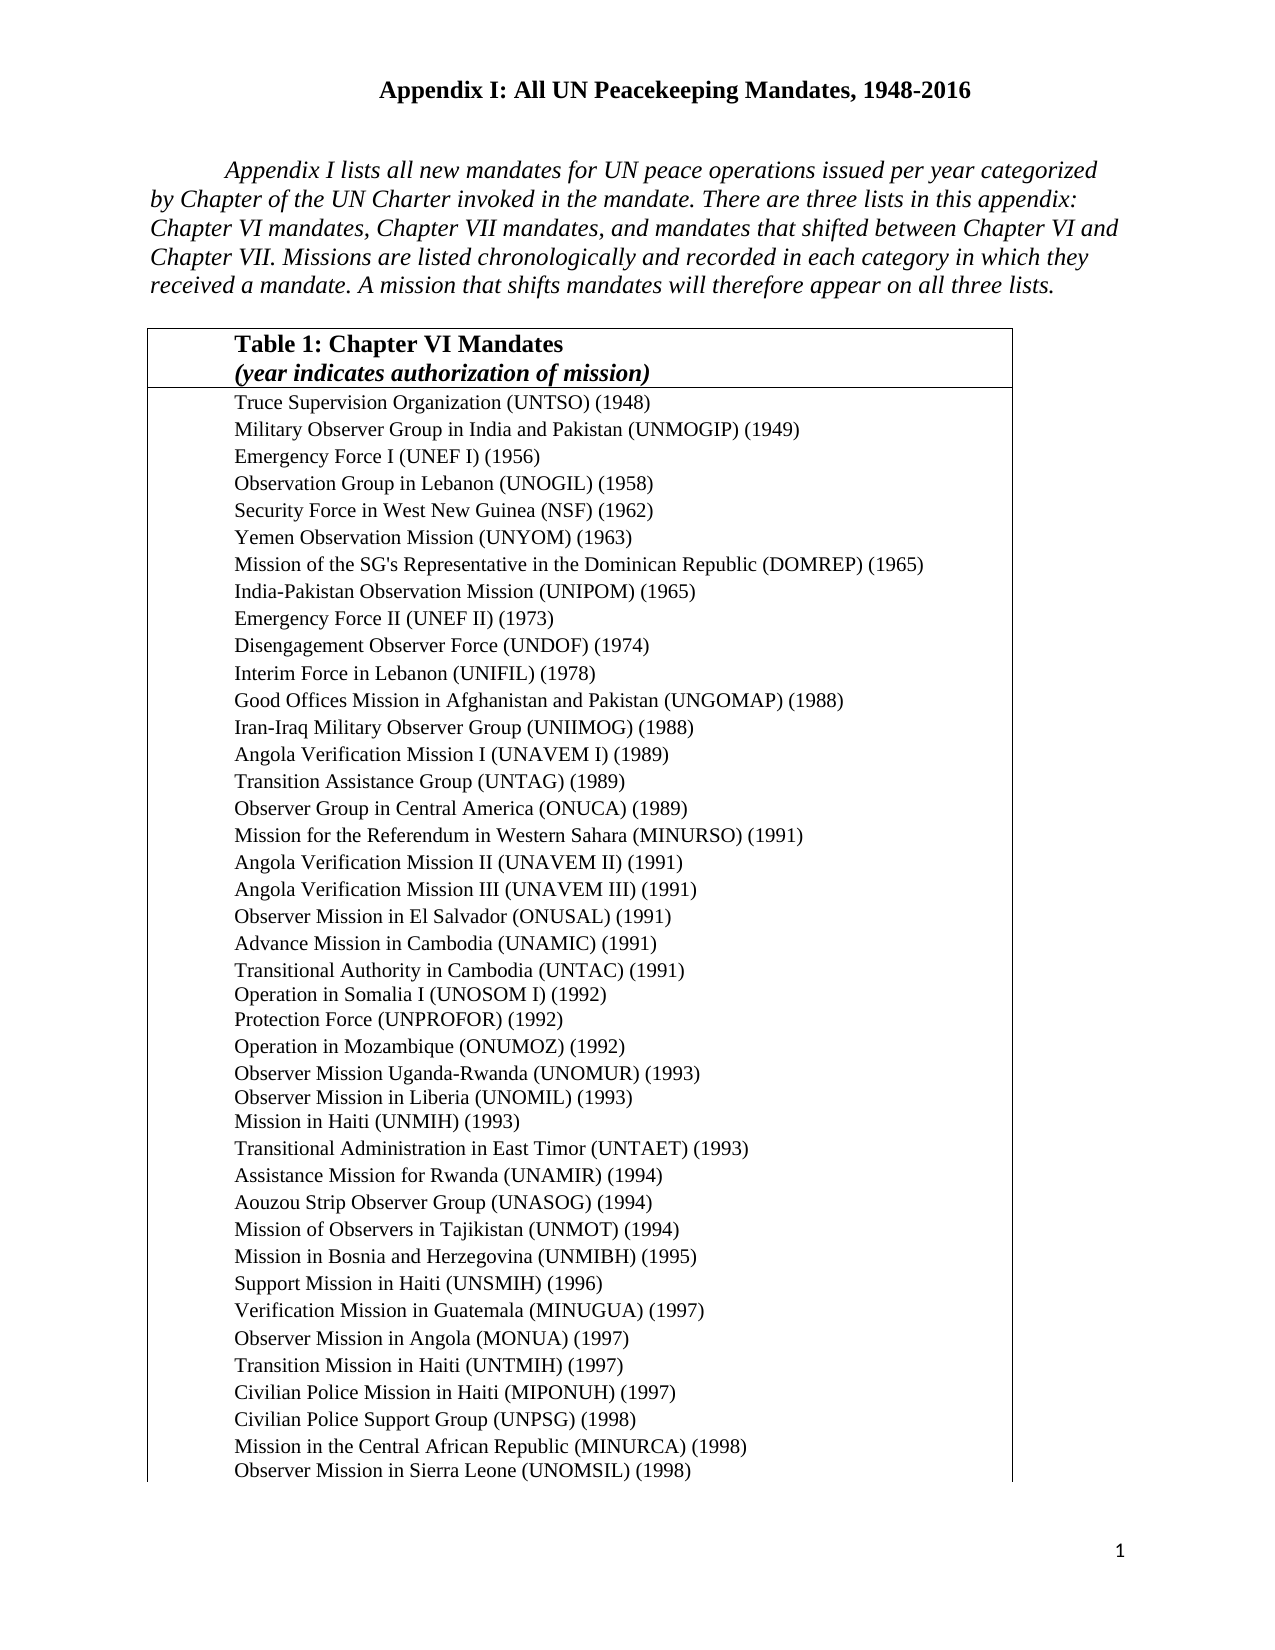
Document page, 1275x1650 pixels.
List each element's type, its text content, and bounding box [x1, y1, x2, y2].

table_cell Emergency Force II (UNEF II) (1973) [148, 603, 1012, 630]
table_cell Observation Group in Lebanon (UNOGIL) (1958) [148, 468, 1012, 495]
table_cell Verification Mission in Guatemala (MINUGUA) (1997) [148, 1295, 1012, 1322]
table_cell Mission of the SG's Representative in the Dominican Republic (DOMREP) (1965) [148, 549, 1012, 576]
table_cell Observer Mission Uganda-Rwanda (UNOMUR) (1993) [148, 1058, 1012, 1085]
table_cell Support Mission in Haiti (UNSMIH) (1996) [148, 1268, 1012, 1295]
table_cell Observer Mission in Liberia (UNOMIL) (1993) [148, 1085, 1012, 1109]
table_cell Mission in Haiti (UNMIH) (1993) [148, 1109, 1012, 1133]
table_cell Transition Mission in Haiti (UNTMIH) (1997) [148, 1350, 1012, 1377]
table_cell Protection Force (UNPROFOR) (1992) [148, 1006, 1012, 1031]
table_cell India-Pakistan Observation Mission (UNIPOM) (1965) [148, 576, 1012, 603]
table_cell Yemen Observation Mission (UNYOM) (1963) [148, 522, 1012, 549]
table_cell Mission in the Central African Republic (MINURCA) (1998) [148, 1431, 1012, 1458]
table_cell Civilian Police Support Group (UNPSG) (1998) [148, 1404, 1012, 1431]
table_cell Security Force in West New Guinea (NSF) (1962) [148, 495, 1012, 522]
table_cell Mission of Observers in Tajikistan (UNMOT) (1994) [148, 1214, 1012, 1241]
table_cell Angola Verification Mission I (UNAVEM I) (1989) [148, 739, 1012, 766]
table_cell Interim Force in Lebanon (UNIFIL) (1978) [148, 658, 1012, 684]
table_cell Observer Mission in El Salvador (ONUSAL) (1991) [148, 901, 1012, 928]
table_cell Operation in Somalia I (UNOSOM I) (1992) [148, 983, 1012, 1006]
table_cell Transitional Administration in East Timor (UNTAET) (1993) [148, 1133, 1012, 1160]
table_cell Emergency Force I (UNEF I) (1956) [148, 441, 1012, 468]
table_cell (year indicates authorization of mission) [148, 358, 1012, 387]
table_cell Assistance Mission for Rwanda (UNAMIR) (1994) [148, 1160, 1012, 1187]
text Appendix I lists all new mandates for UN peace operations issued per year categorized by Chapter of the UN Charter invoked in the mandate. There are three lists in this appendix: Chapter VI mandates, Chapter VII mandates, and mandates that shifted between Chapter VI and Chapter VII. Missions are listed chronologically and recorded in each category in which they received a mandate. A mission that shifts mandates will therefore appear on all three lists. [150, 156, 1125, 299]
table_cell Transitional Authority in Cambodia (UNTAC) (1991) [148, 955, 1012, 982]
table_cell Advance Mission in Cambodia (UNAMIC) (1991) [148, 928, 1012, 955]
table_cell Truce Supervision Organization (UNTSO) (1948) [148, 388, 1012, 414]
table_cell Aouzou Strip Observer Group (UNASOG) (1994) [148, 1187, 1012, 1214]
table_cell Angola Verification Mission III (UNAVEM III) (1991) [148, 874, 1012, 901]
table_cell Angola Verification Mission II (UNAVEM II) (1991) [148, 847, 1012, 874]
table_cell Mission for the Referendum in Western Sahara (MINURSO) (1991) [148, 820, 1012, 847]
table_cell Observer Mission in Angola (MONUA) (1997) [148, 1323, 1012, 1349]
table_cell Observer Mission in Sierra Leone (UNOMSIL) (1998) [148, 1458, 1012, 1482]
table_cell Operation in Mozambique (ONUMOZ) (1992) [148, 1031, 1012, 1058]
table_cell Transition Assistance Group (UNTAG) (1989) [148, 766, 1012, 793]
table_cell Good Offices Mission in Afghanistan and Pakistan (UNGOMAP) (1988) [148, 685, 1012, 712]
table_cell Civilian Police Mission in Haiti (MIPONUH) (1997) [148, 1377, 1012, 1404]
table_header Table 1: Chapter VI Mandates [148, 329, 1012, 358]
table_cell Mission in Bosnia and Herzegovina (UNMIBH) (1995) [148, 1241, 1012, 1268]
table_cell Disengagement Observer Force (UNDOF) (1974) [148, 630, 1012, 657]
table_cell Iran-Iraq Military Observer Group (UNIIMOG) (1988) [148, 712, 1012, 739]
table_cell Military Observer Group in India and Pakistan (UNMOGIP) (1949) [148, 414, 1012, 441]
table_cell Observer Group in Central America (ONUCA) (1989) [148, 793, 1012, 820]
